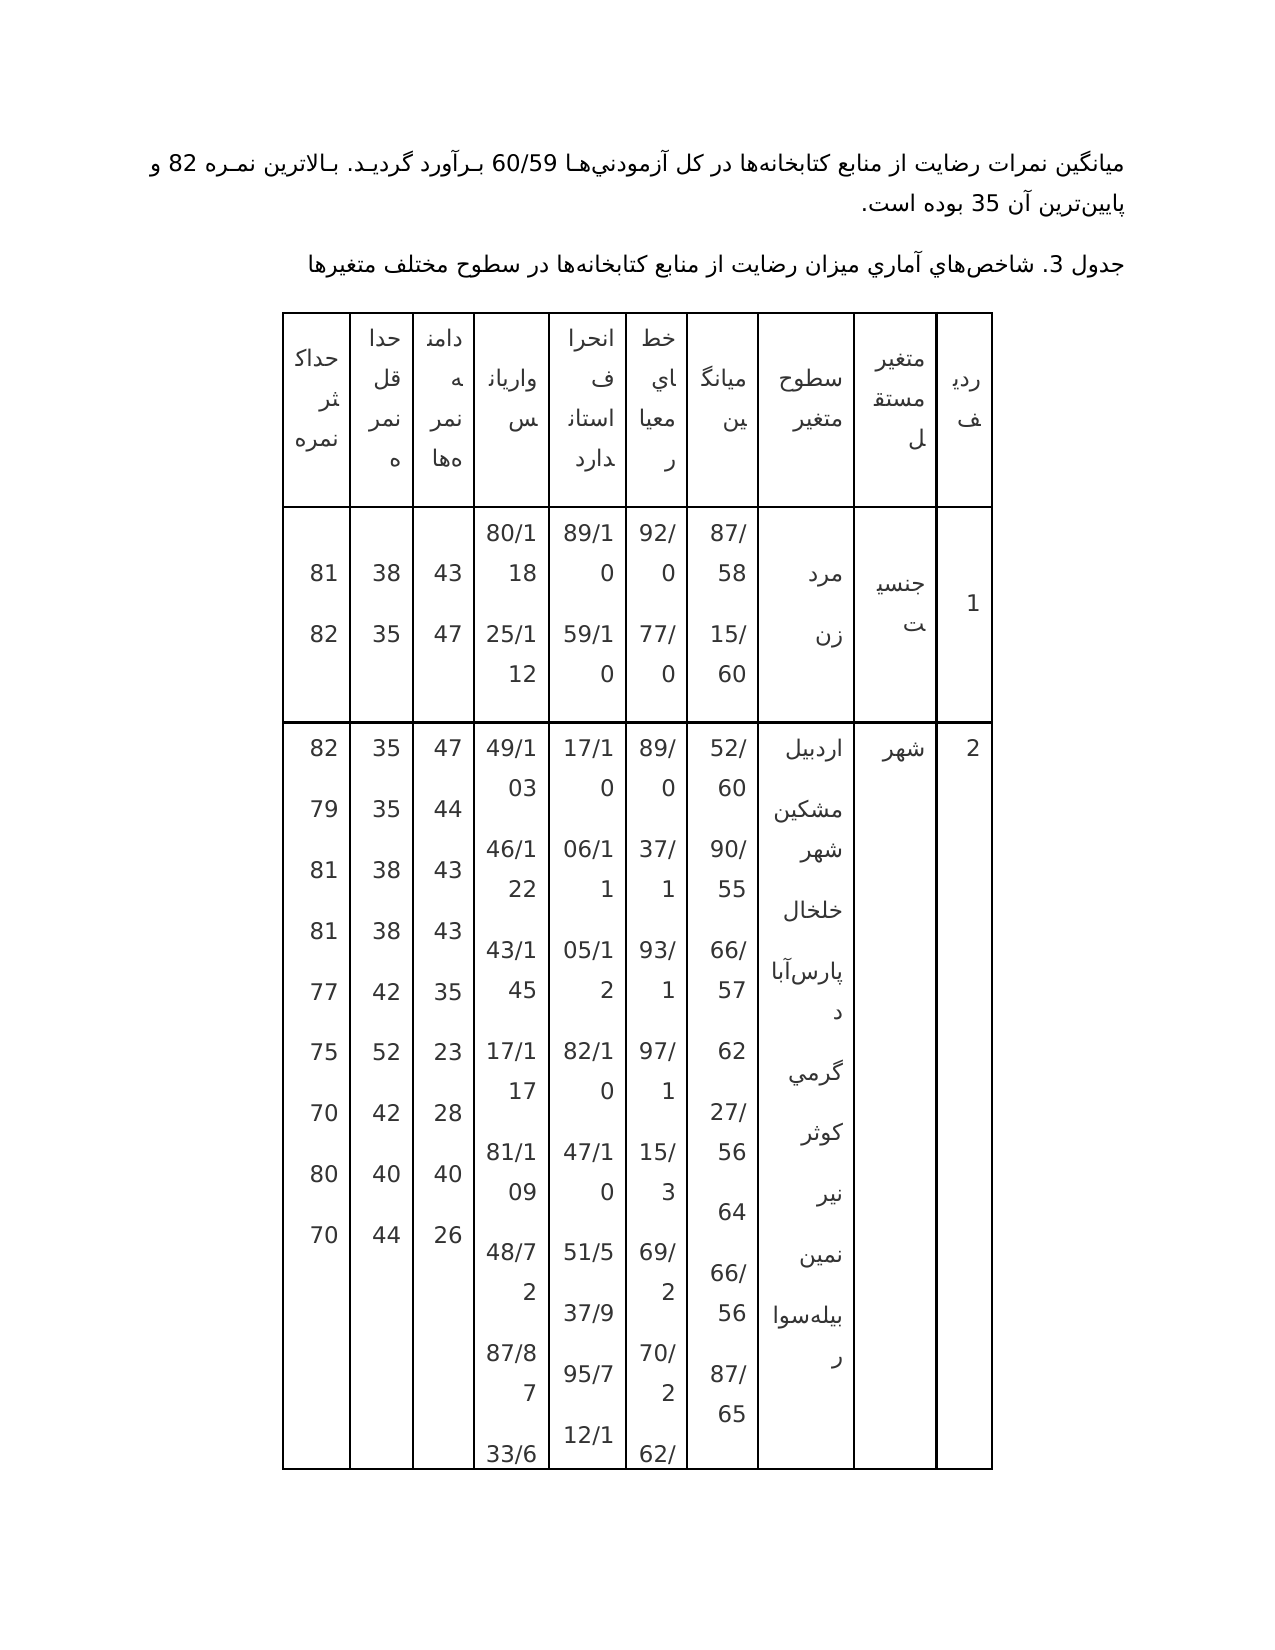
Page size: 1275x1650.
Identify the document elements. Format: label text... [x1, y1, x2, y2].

table_header خطاي معيار [627, 314, 686, 506]
table_cell 92/0 77/0 [627, 508, 686, 721]
table_cell 1 [938, 508, 991, 721]
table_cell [284, 724, 349, 1468]
table_cell شهر [855, 724, 935, 1468]
table_cell 89/10 59/10 [550, 508, 625, 721]
table_header رديف [938, 314, 991, 506]
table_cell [688, 724, 757, 1468]
table_header حداقل نمره‌ [351, 314, 412, 506]
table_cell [414, 724, 473, 1468]
table_cell 38 35 [351, 508, 412, 721]
table_cell 2 [938, 724, 991, 1468]
table_cell 43 47 [414, 508, 473, 721]
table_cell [627, 724, 686, 1468]
table_header متغير مستقل [855, 314, 935, 506]
table_cell جنسيت [855, 508, 935, 721]
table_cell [351, 724, 412, 1468]
table_cell 87/58 15/60 [688, 508, 757, 721]
table_header سطوح متغير [759, 314, 853, 506]
table_header انحراف استاندارد [550, 314, 625, 506]
table_header واريانس [475, 314, 548, 506]
text ميانگين نمرات رضايت از منابع كتابخانه‌ها در كل آزمودني‌ها 60/59 برآورد گرديد. بالاترين نمره 82 و پايين‌ترين آن 35 بوده است. [150, 150, 1125, 217]
table_cell 80/118 25/112 [475, 508, 548, 721]
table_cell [759, 724, 853, 1468]
table_header ميانگين [688, 314, 757, 506]
table_header حداكثر نمره [284, 314, 349, 506]
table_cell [475, 724, 548, 1468]
text جدول 3. شاخص‌هاي آماري ميزان رضايت از منابع كتابخانه‌ها در سطوح مختلف متغيرها [150, 251, 1125, 277]
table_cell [550, 724, 625, 1468]
table_header دامنه نمره‌ها [414, 314, 473, 506]
table_cell مرد زن [759, 508, 853, 721]
table_cell 81 82 [284, 508, 349, 721]
